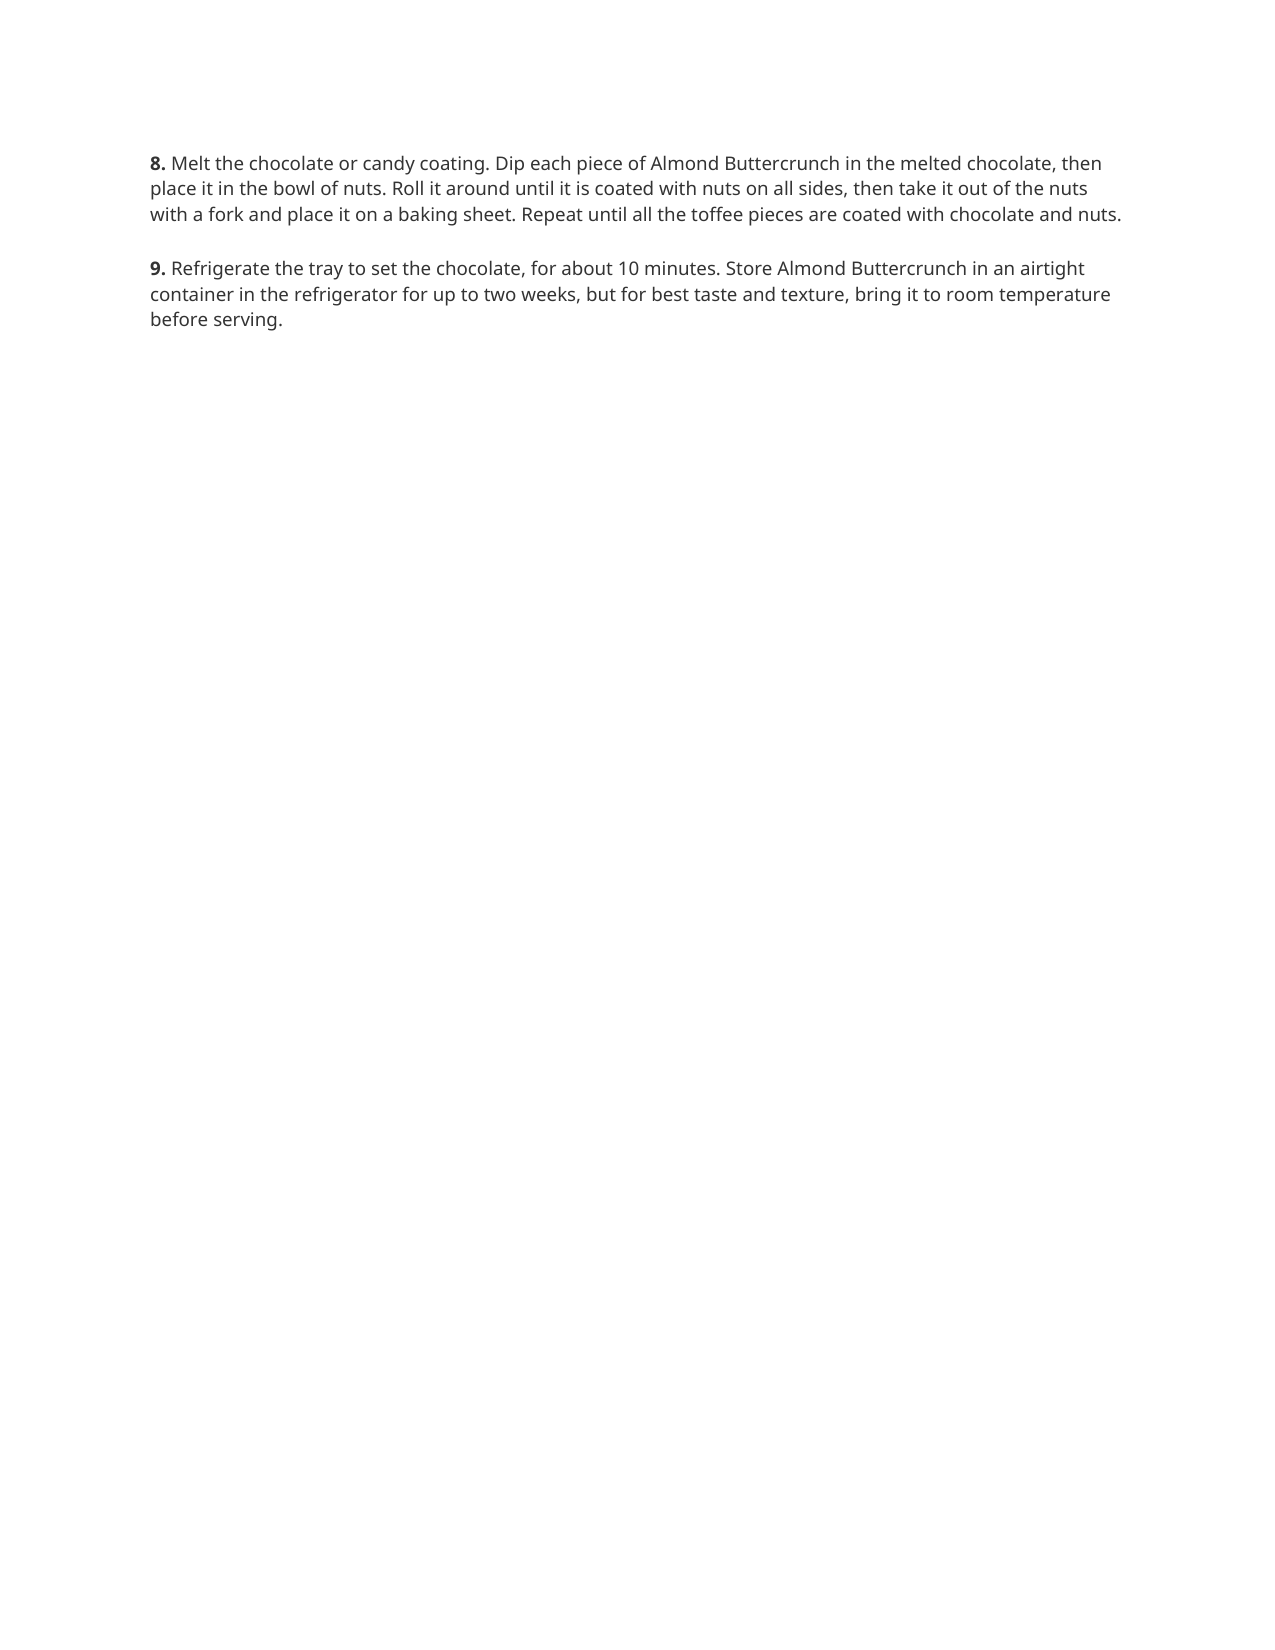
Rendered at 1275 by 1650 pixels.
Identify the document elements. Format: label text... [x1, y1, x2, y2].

text 8. Melt the chocolate or candy coating. Dip each piece of Almond Buttercrunch in the melted chocolate, then place it in the bowl of nuts. Roll it around until it is coated with nuts on all sides, then take it out of the nuts with a fork and place it on a baking sheet. Repeat until all the toffee pieces are coated with chocolate and nuts. [150, 150, 1125, 227]
text 9. Refrigerate the tray to set the chocolate, for about 10 minutes. Store Almond Buttercrunch in an airtight container in the refrigerator for up to two weeks, but for best taste and texture, bring it to room temperature before serving. [150, 256, 1125, 332]
